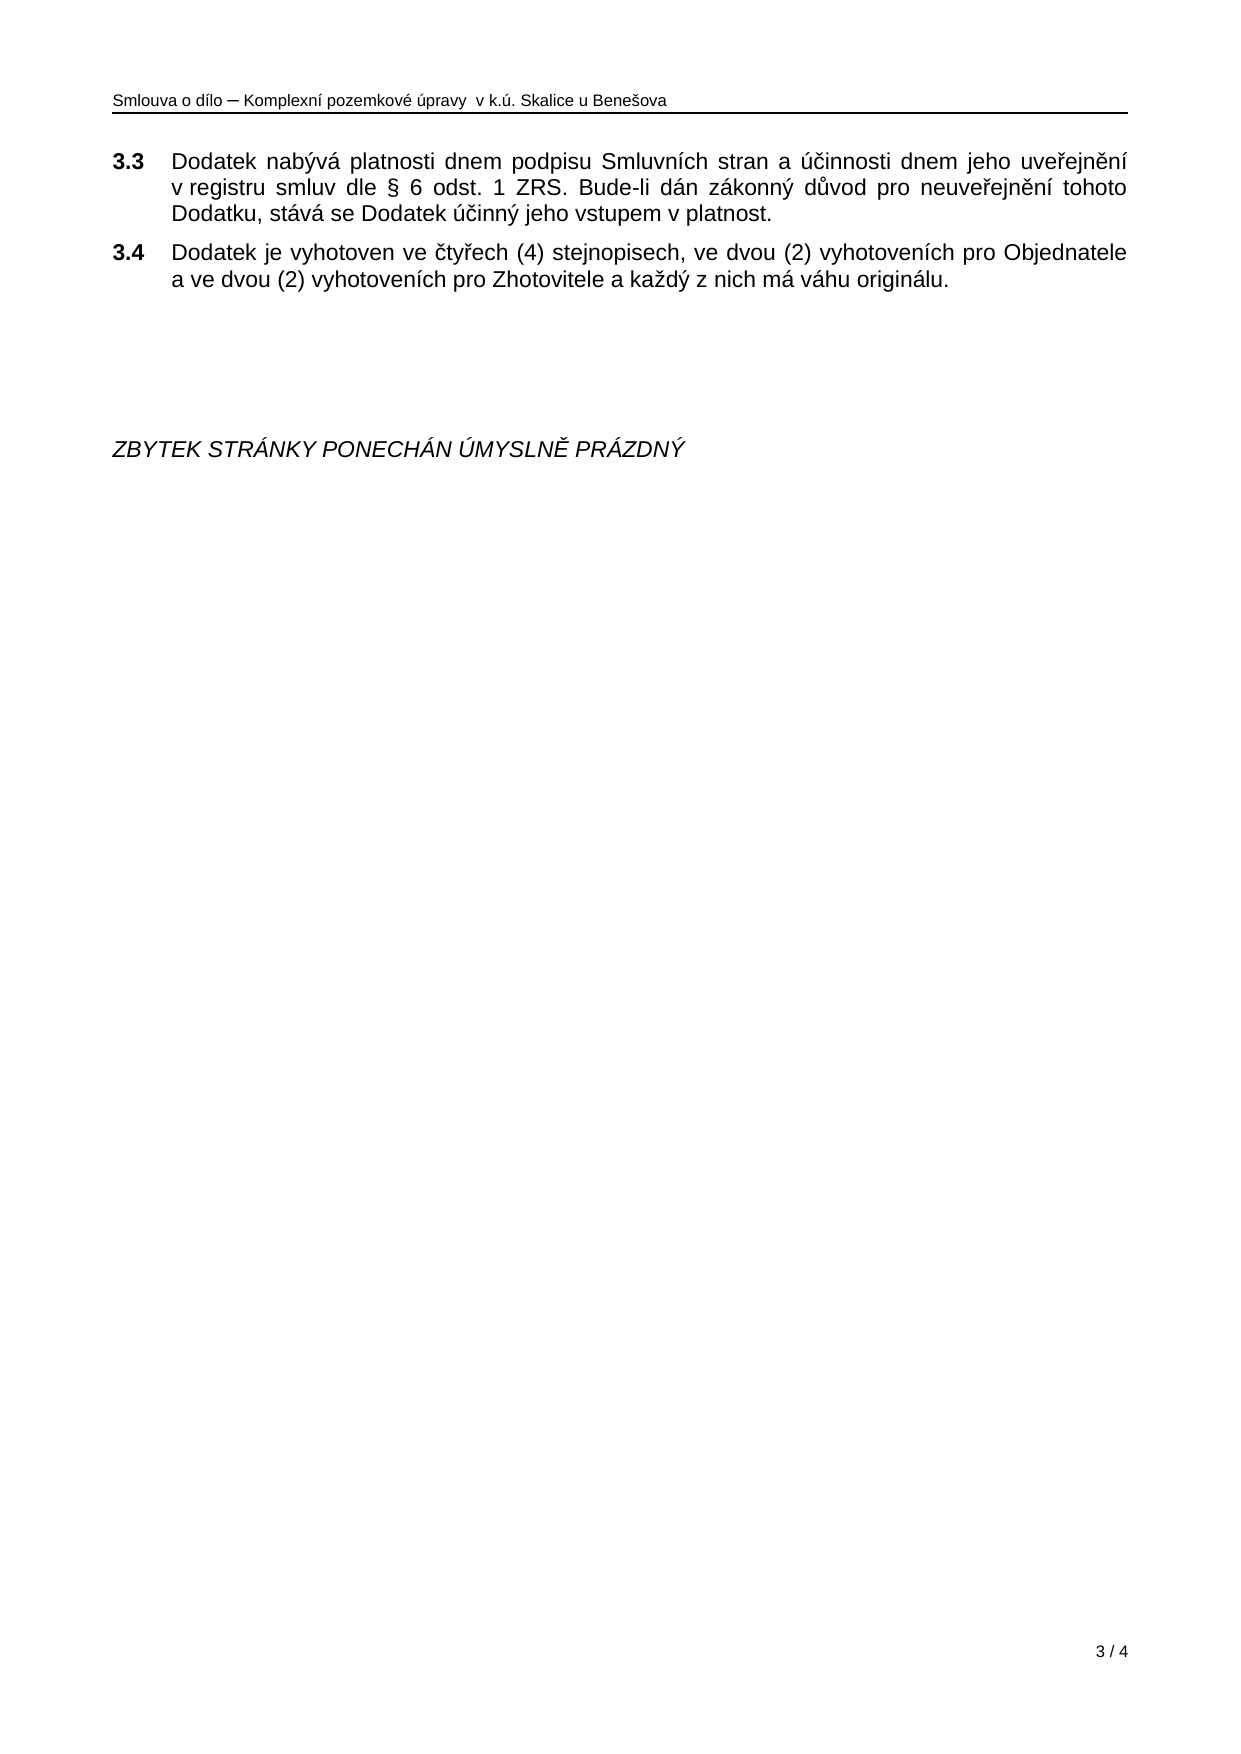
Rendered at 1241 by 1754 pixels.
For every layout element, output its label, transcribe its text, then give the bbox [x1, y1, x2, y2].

text Dodatek je vyhotoven ve čtyřech (4) stejnopisech, ve dvou (2) vyhotoveních pro Objednatele a ve dvou (2) vyhotoveních pro Zhotovitele a každý z nich má váhu originálu. [112, 239, 1128, 292]
list ZBYTEK STRÁNKY PONECHÁN ÚMYSLNĚ PRÁZDNÝ [112, 436, 1128, 463]
text Dodatek nabývá platnosti dnem podpisu Smluvních stran a účinnosti dnem jeho uveřejnění v registru smluv dle § 6 odst. 1 ZRS. Bude-li dán zákonný důvod pro neuveřejnění tohoto Dodatku, stává se Dodatek účinný jeho vstupem v platnost. [112, 148, 1128, 227]
